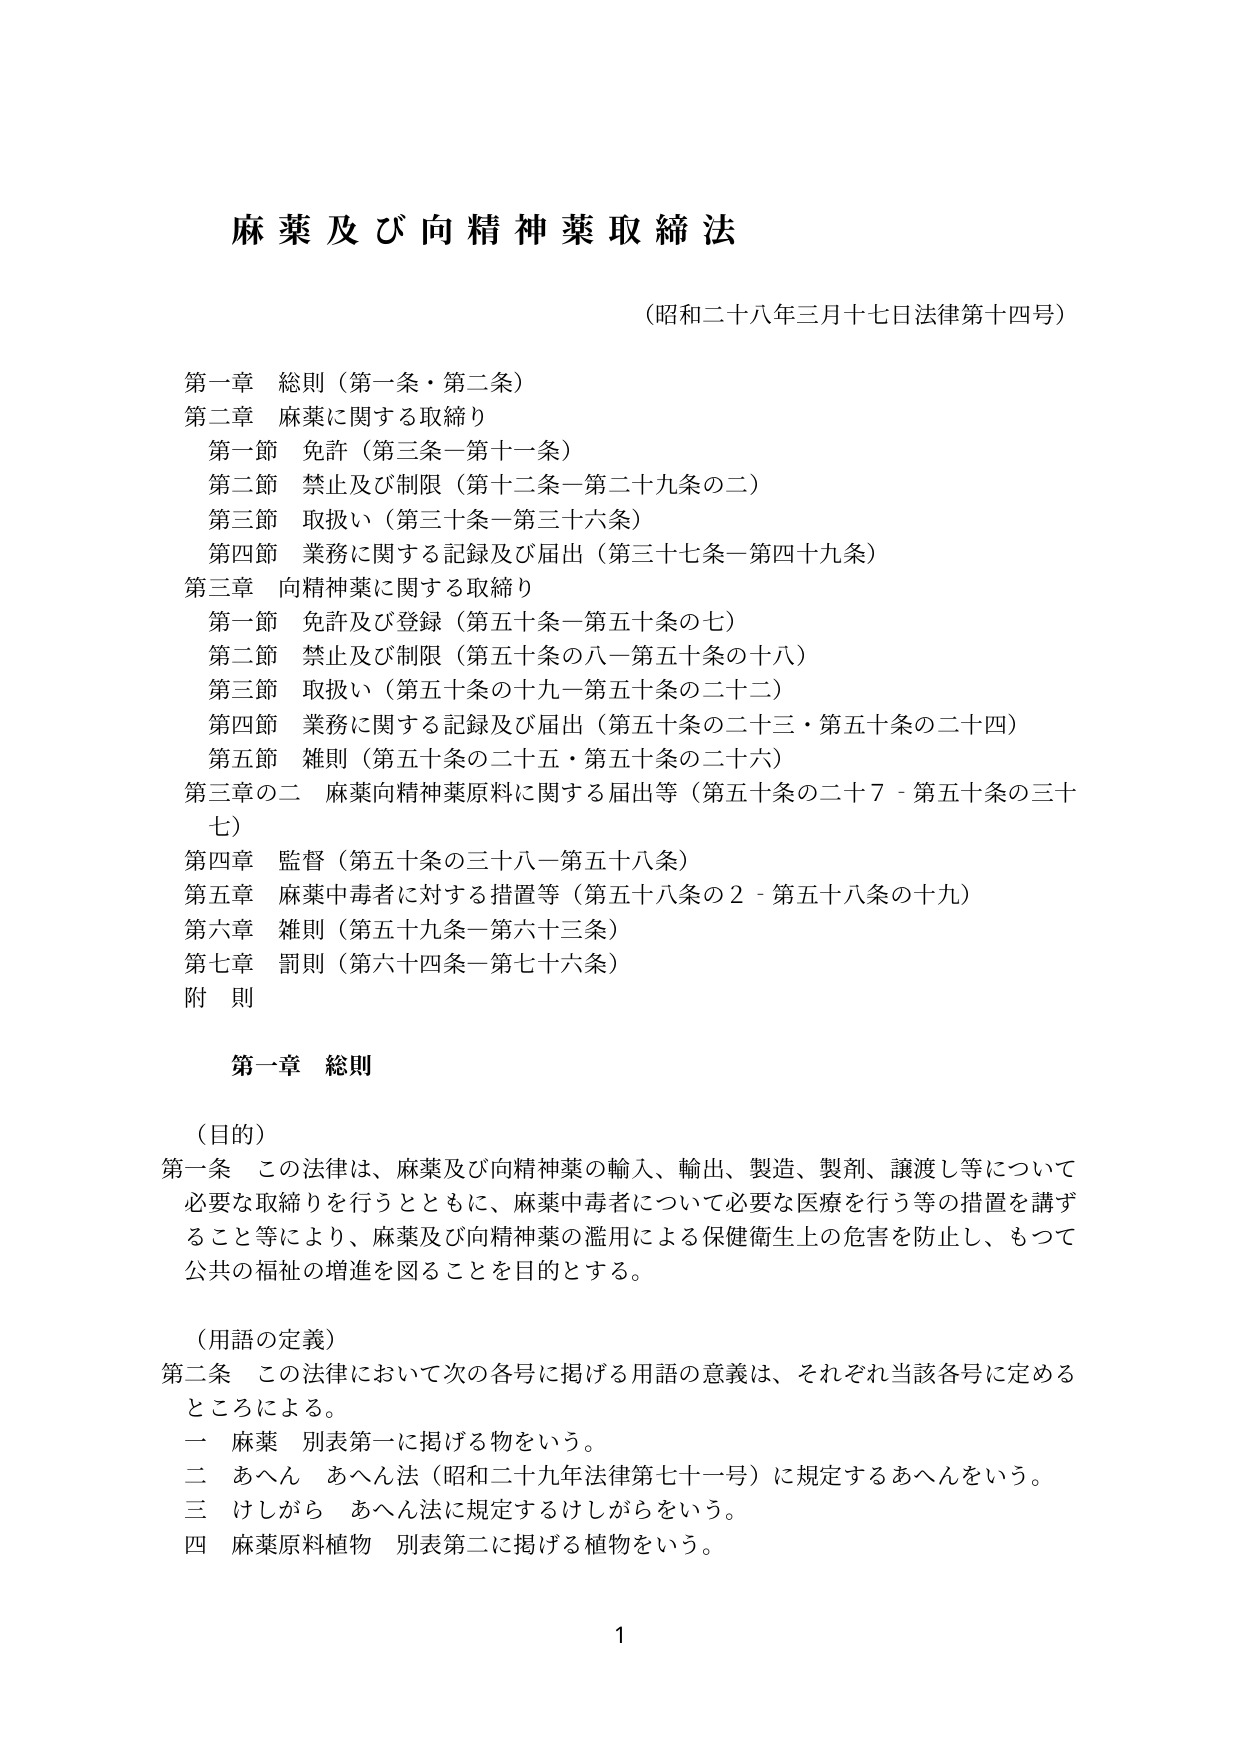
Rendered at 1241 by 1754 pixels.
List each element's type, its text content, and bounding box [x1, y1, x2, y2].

text （用語の定義） [184, 1321, 1079, 1355]
text 第二節 禁止及び制限（第十二条―第二十九条の二） [207, 467, 1079, 501]
text 第一章 総則（第一条・第二条） [184, 364, 1079, 399]
text 第五章 麻薬中毒者に対する措置等（第五十八条の２‐第五十八条の十九） [184, 877, 1079, 911]
text 三 けしがら あへん法に規定するけしがらをいう。 [184, 1492, 1079, 1526]
text 第一節 免許（第三条―第十一条） [207, 433, 1079, 467]
text 第三節 取扱い（第三十条―第三十六条） [207, 501, 1079, 535]
text 一 麻薬 別表第一に掲げる物をいう。 [184, 1424, 1079, 1458]
text 附 則 [184, 979, 1079, 1014]
text 第一章 総則 [230, 1048, 1079, 1082]
text 第五節 雑則（第五十条の二十五・第五十条の二十六） [207, 740, 1079, 774]
text 第三節 取扱い（第五十条の十九―第五十条の二十二） [207, 672, 1079, 706]
text 二 あへん あへん法（昭和二十九年法律第七十一号）に規定するあへんをいう。 [184, 1458, 1079, 1492]
text 第一条 この法律は、麻薬及び向精神薬の輸入、輸出、製造、製剤、譲渡し等について必要な取締りを行うとともに、麻薬中毒者について必要な医療を行う等の措置を講ずること等により、麻薬及び向精神薬の濫用による保健衛生上の危害を防止し、もつて公共の福祉の増進を図ることを目的とする。 [161, 1150, 1079, 1287]
text （目的） [184, 1116, 1079, 1150]
text 第四節 業務に関する記録及び届出（第三十七条―第四十九条） [207, 535, 1079, 569]
text 麻薬及び向精神薬取締法 [230, 194, 1079, 262]
text 第二節 禁止及び制限（第五十条の八―第五十条の十八） [207, 638, 1079, 672]
text （昭和二十八年三月十七日法律第十四号） [161, 296, 1079, 330]
text 第四節 業務に関する記録及び届出（第五十条の二十三・第五十条の二十四） [207, 706, 1079, 740]
text 第二条 この法律において次の各号に掲げる用語の意義は、それぞれ当該各号に定めるところによる。 [161, 1355, 1079, 1424]
text 第七章 罰則（第六十四条―第七十六条） [184, 945, 1079, 979]
text 四 麻薬原料植物 別表第二に掲げる植物をいう。 [184, 1526, 1079, 1560]
text 第三章 向精神薬に関する取締り [184, 569, 1079, 604]
text 第四章 監督（第五十条の三十八―第五十八条） [184, 843, 1079, 877]
text 第三章の二 麻薬向精神薬原料に関する届出等（第五十条の二十７‐第五十条の三十七） [184, 774, 1079, 843]
text 第一節 免許及び登録（第五十条―第五十条の七） [207, 604, 1079, 638]
text 第六章 雑則（第五十九条―第六十三条） [184, 911, 1079, 945]
text 第二章 麻薬に関する取締り [184, 399, 1079, 433]
